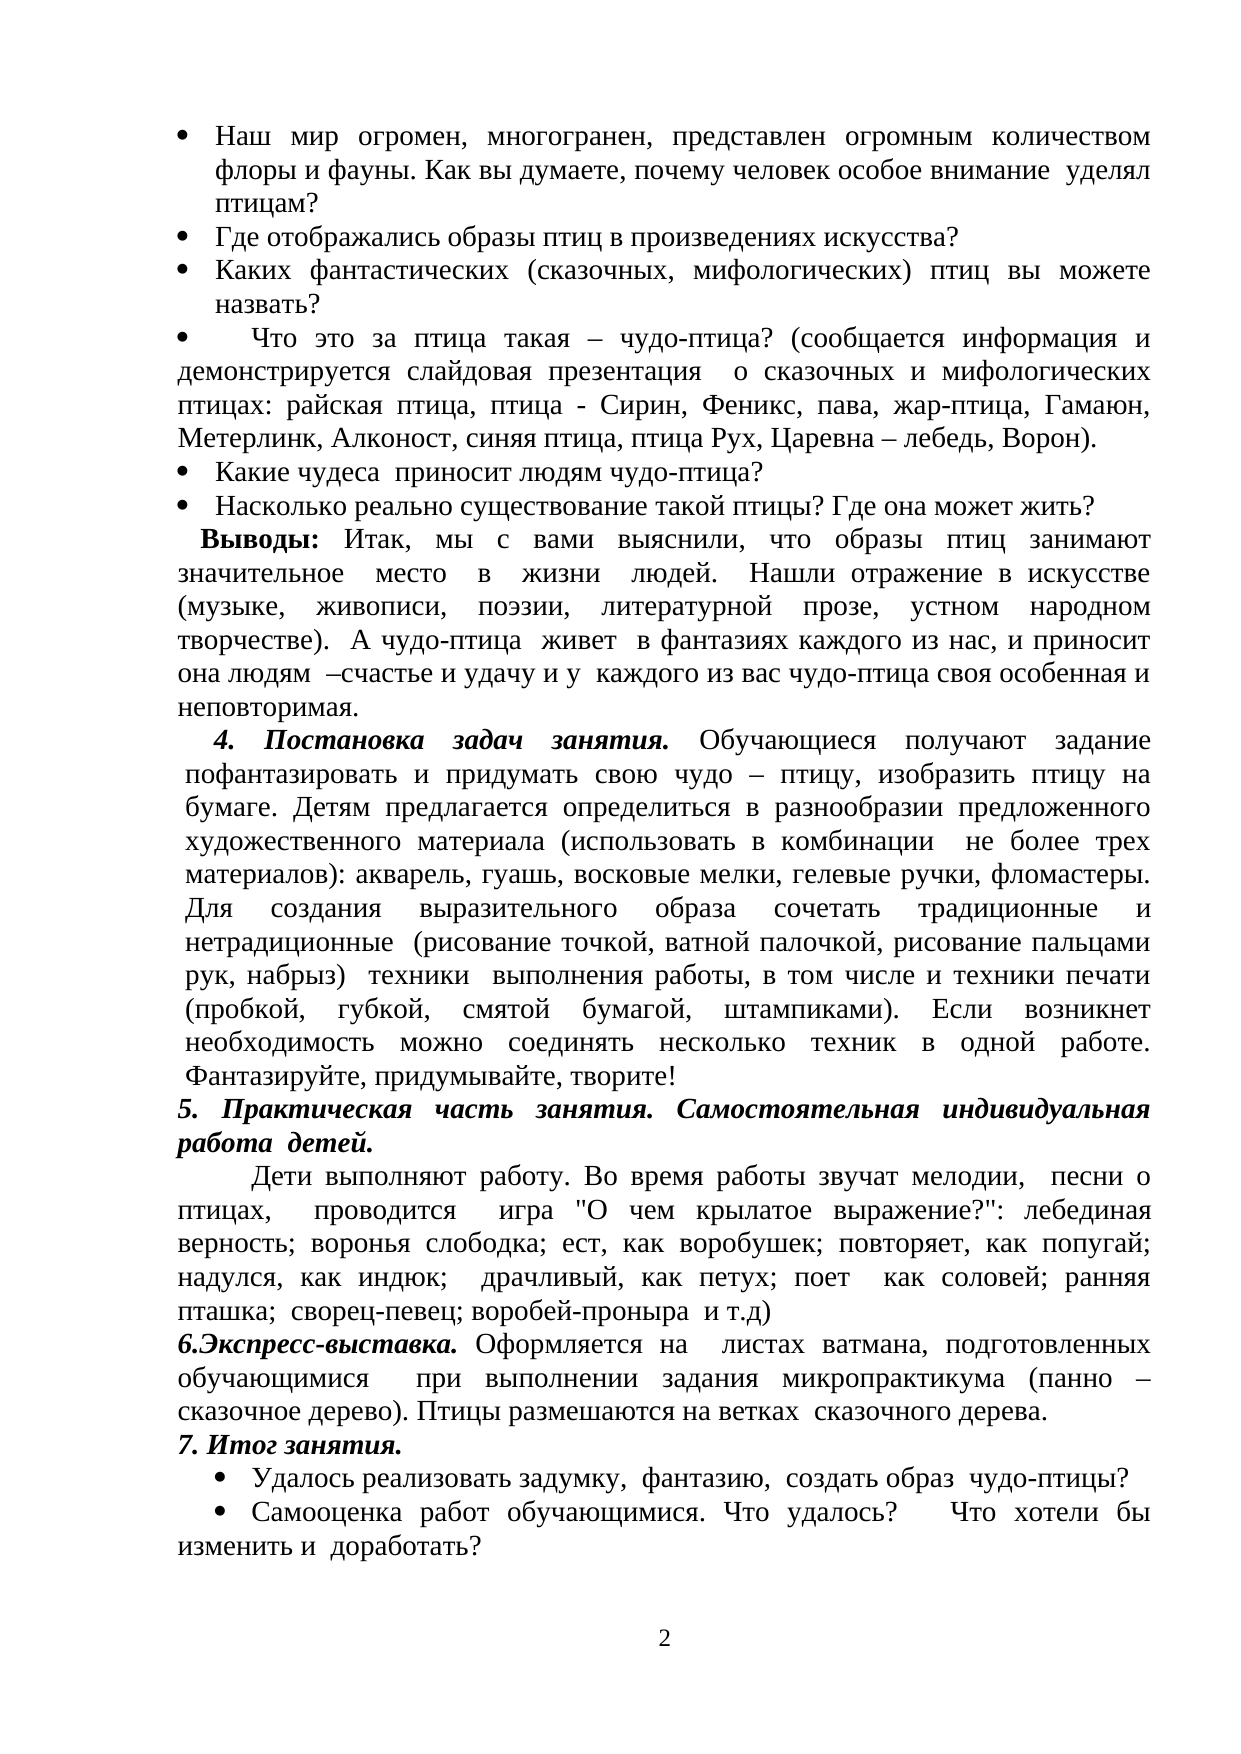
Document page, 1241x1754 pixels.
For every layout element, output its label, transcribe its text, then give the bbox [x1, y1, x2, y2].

text 5. Практическая часть занятия. Самостоятельная индивидуальная работа детей. [177, 1091, 1152, 1158]
list Насколько реально существование такой птицы? Где она может жить? [177, 488, 1152, 521]
list Что это за птица такая – чудо-птица? (сообщается информация и демонстрируется слайдовая презентация о сказочных и мифологических птицах: райская птица, птица - Сирин, Феникс, пава, жар-птица, Гамаюн, Метерлинк, Алконост, синяя птица, птица Рух, Царевна – лебедь, Ворон). [177, 320, 1152, 454]
text Дети выполняют работу. Во время работы звучат мелодии, песни о птицах, проводится игра "О чем крылатое выражение?": лебединая верность; воронья слободка; ест, как воробушек; повторяет, как попугай; надулся, как индюк; драчливый, как петух; поет как соловей; ранняя пташка; сворец-певец; воробей-проныра и т.д) [177, 1158, 1152, 1326]
list Каких фантастических (сказочных, мифологических) птиц вы можете назвать? [177, 252, 1152, 320]
text 4. Постановка задач занятия. Обучающиеся получают задание пофантазировать и придумать свою чудо – птицу, изобразить птицу на бумаге. Детям предлагается определиться в разнообразии предложенного художественного материала (использовать в комбинации не более трех материалов): акварель, гуашь, восковые мелки, гелевые ручки, фломастеры. Для создания выразительного образа сочетать традиционные и нетрадиционные (рисование точкой, ватной палочкой, рисование пальцами рук, набрыз) техники выполнения работы, в том числе и техники печати (пробкой, губкой, смятой бумагой, штампиками). Если возникнет необходимость можно соединять несколько техник в одной работе. Фантазируйте, придумывайте, творите! [185, 722, 1152, 1091]
text 6.Экспресс-выставка. Оформляется на листах ватмана, подготовленных обучающимися при выполнении задания микропрактикума (панно –сказочное дерево). Птицы размешаются на ветках сказочного дерева. [177, 1326, 1152, 1427]
list Какие чудеса приносит людям чудо-птица? [177, 454, 1152, 488]
text Выводы: Итак, мы с вами выяснили, что образы птиц занимают значительное место в жизни людей. Нашли отражение в искусстве (музыке, живописи, поэзии, литературной прозе, устном народном творчестве). А чудо-птица живет в фантазиях каждого из нас, и приносит она людям –счастье и удачу и у каждого из вас чудо-птица своя особенная и неповторимая. [177, 521, 1152, 722]
text 7. Итог занятия. [177, 1427, 1152, 1460]
list Наш мир огромен, многогранен, представлен огромным количеством флоры и фауны. Как вы думаете, почему человек особое внимание уделял птицам? [177, 118, 1152, 219]
list Удалось реализовать задумку, фантазию, создать образ чудо-птицы? [177, 1460, 1152, 1494]
list Где отображались образы птиц в произведениях искусства? [177, 219, 1152, 252]
list Самооценка работ обучающимися. Что удалось? Что хотели бы изменить и доработать? [177, 1494, 1152, 1561]
